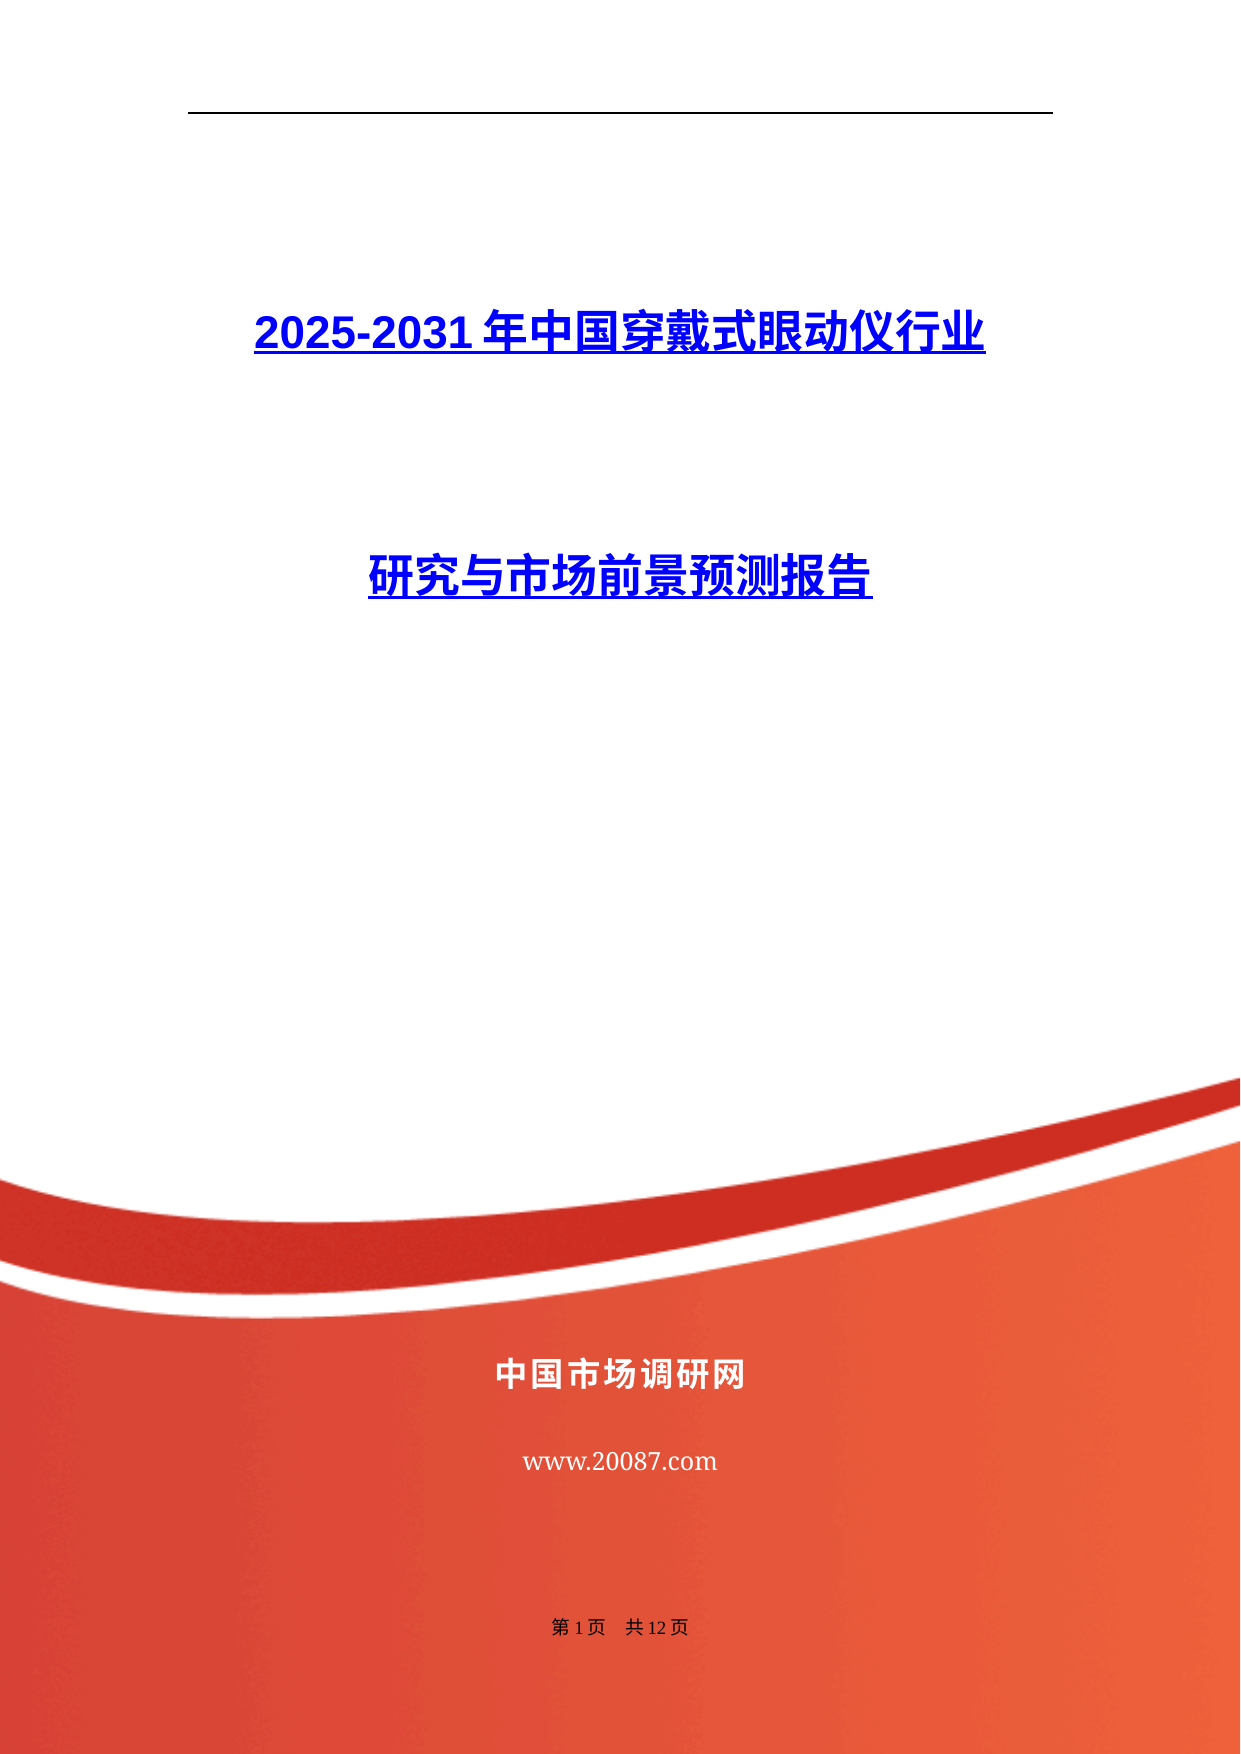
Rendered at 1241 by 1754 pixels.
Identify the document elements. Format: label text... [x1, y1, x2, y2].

text www.20087.com [187, 1428, 1053, 1493]
picture [0, 1006, 1241, 1754]
table_header 2025-2031年中国穿戴式眼动仪行业研究与市场前景预测报告 [188, 207, 1053, 773]
subtitle 中国市场调研网 [187, 1339, 1053, 1404]
